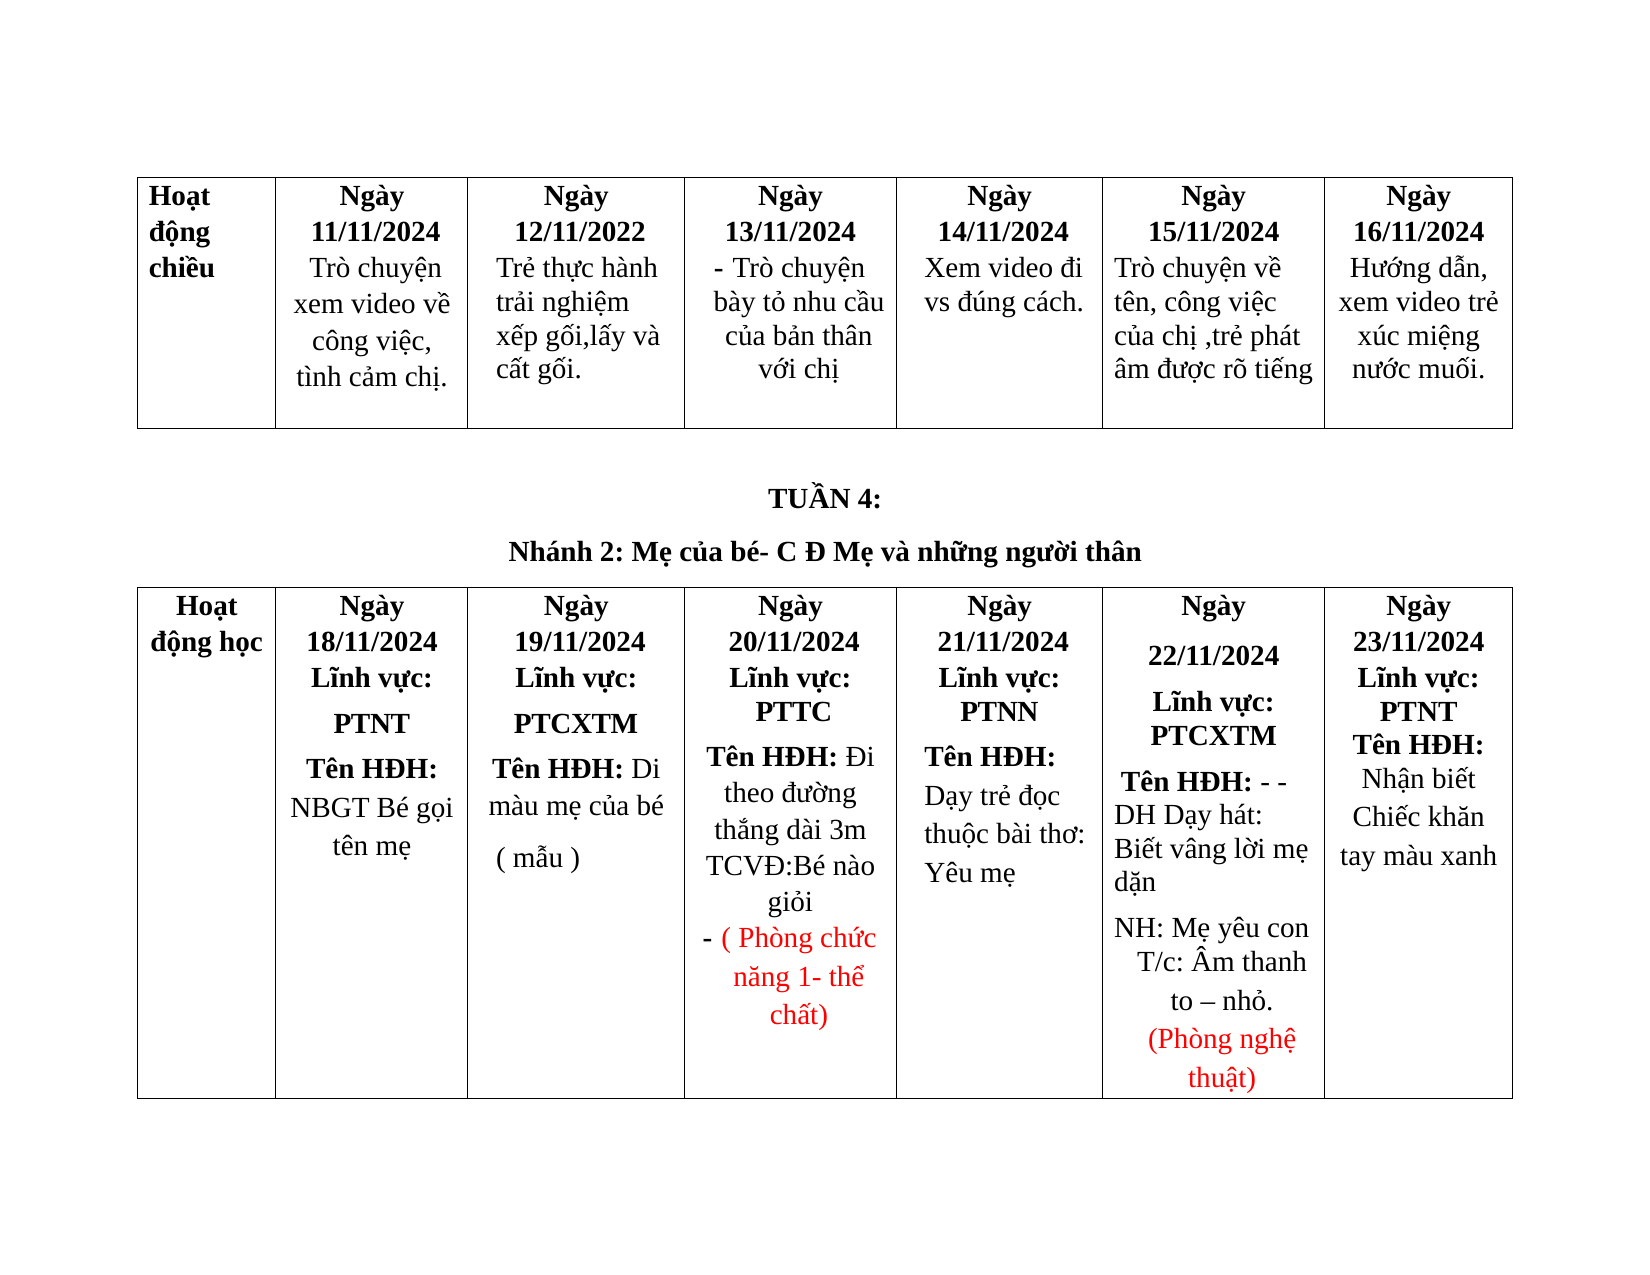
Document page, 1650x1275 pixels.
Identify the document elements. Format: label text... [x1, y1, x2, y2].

text TUẦN 4: [118, 481, 1532, 515]
table_cell Ngày 13/11/2024 Trò chuyện bày tỏ nhu cầu của bản thân với chị [685, 178, 896, 428]
table_cell Ngày 16/11/2024 Hướng dẫn, xem video trẻ xúc miệng nước muối. [1325, 178, 1512, 428]
table_header Ngày 18/11/2024 Lĩnh vực: PTNT Tên HĐH: NBGT Bé gọi tên mẹ [276, 588, 467, 1098]
table_cell Ngày 15/11/2024 Trò chuyện về tên, công việc của chị ,trẻ phát âm được rõ tiếng [1103, 178, 1324, 428]
table_cell Ngày 12/11/2022 Trẻ thực hành trải nghiệm xếp gối,lấy và cất gối. [468, 178, 684, 428]
table_cell Hoạt động chiều [138, 178, 275, 428]
table_header Ngày 23/11/2024 Lĩnh vực: PTNT Tên HĐH: Nhận biết Chiếc khăn tay màu xanh [1325, 588, 1512, 1098]
table_cell Ngày 14/11/2024 Xem video đi vs đúng cách. [897, 178, 1102, 428]
table_header Hoạt động học [138, 588, 275, 1098]
table_header Ngày 20/11/2024 Lĩnh vực: PTTC Tên HĐH: Đi theo đường thắng dài 3m TCVĐ:Bé nào giỏi ( Phòng chức năng 1- thể chất) [685, 588, 896, 1098]
table_header Ngày 19/11/2024 Lĩnh vực: PTCXTM Tên HĐH: Di màu mẹ của bé ( mẫu ) [468, 588, 684, 1098]
table_header Ngày 22/11/2024 Lĩnh vực: PTCXTM Tên HĐH: - - DH Dạy hát: Biết vâng lời mẹ dặn NH: Mẹ yêu con T/c: Âm thanh to – nhỏ. (Phòng nghệ thuật) [1103, 588, 1324, 1098]
text Nhánh 2: Mẹ của bé- C Đ Mẹ và những người thân [118, 534, 1532, 568]
table_cell Ngày 11/11/2024 Trò chuyện xem video về công việc, tình cảm chị. [276, 178, 467, 428]
table_header Ngày 21/11/2024 Lĩnh vực: PTNN Tên HĐH: Dạy trẻ đọc thuộc bài thơ: Yêu mẹ [897, 588, 1102, 1098]
